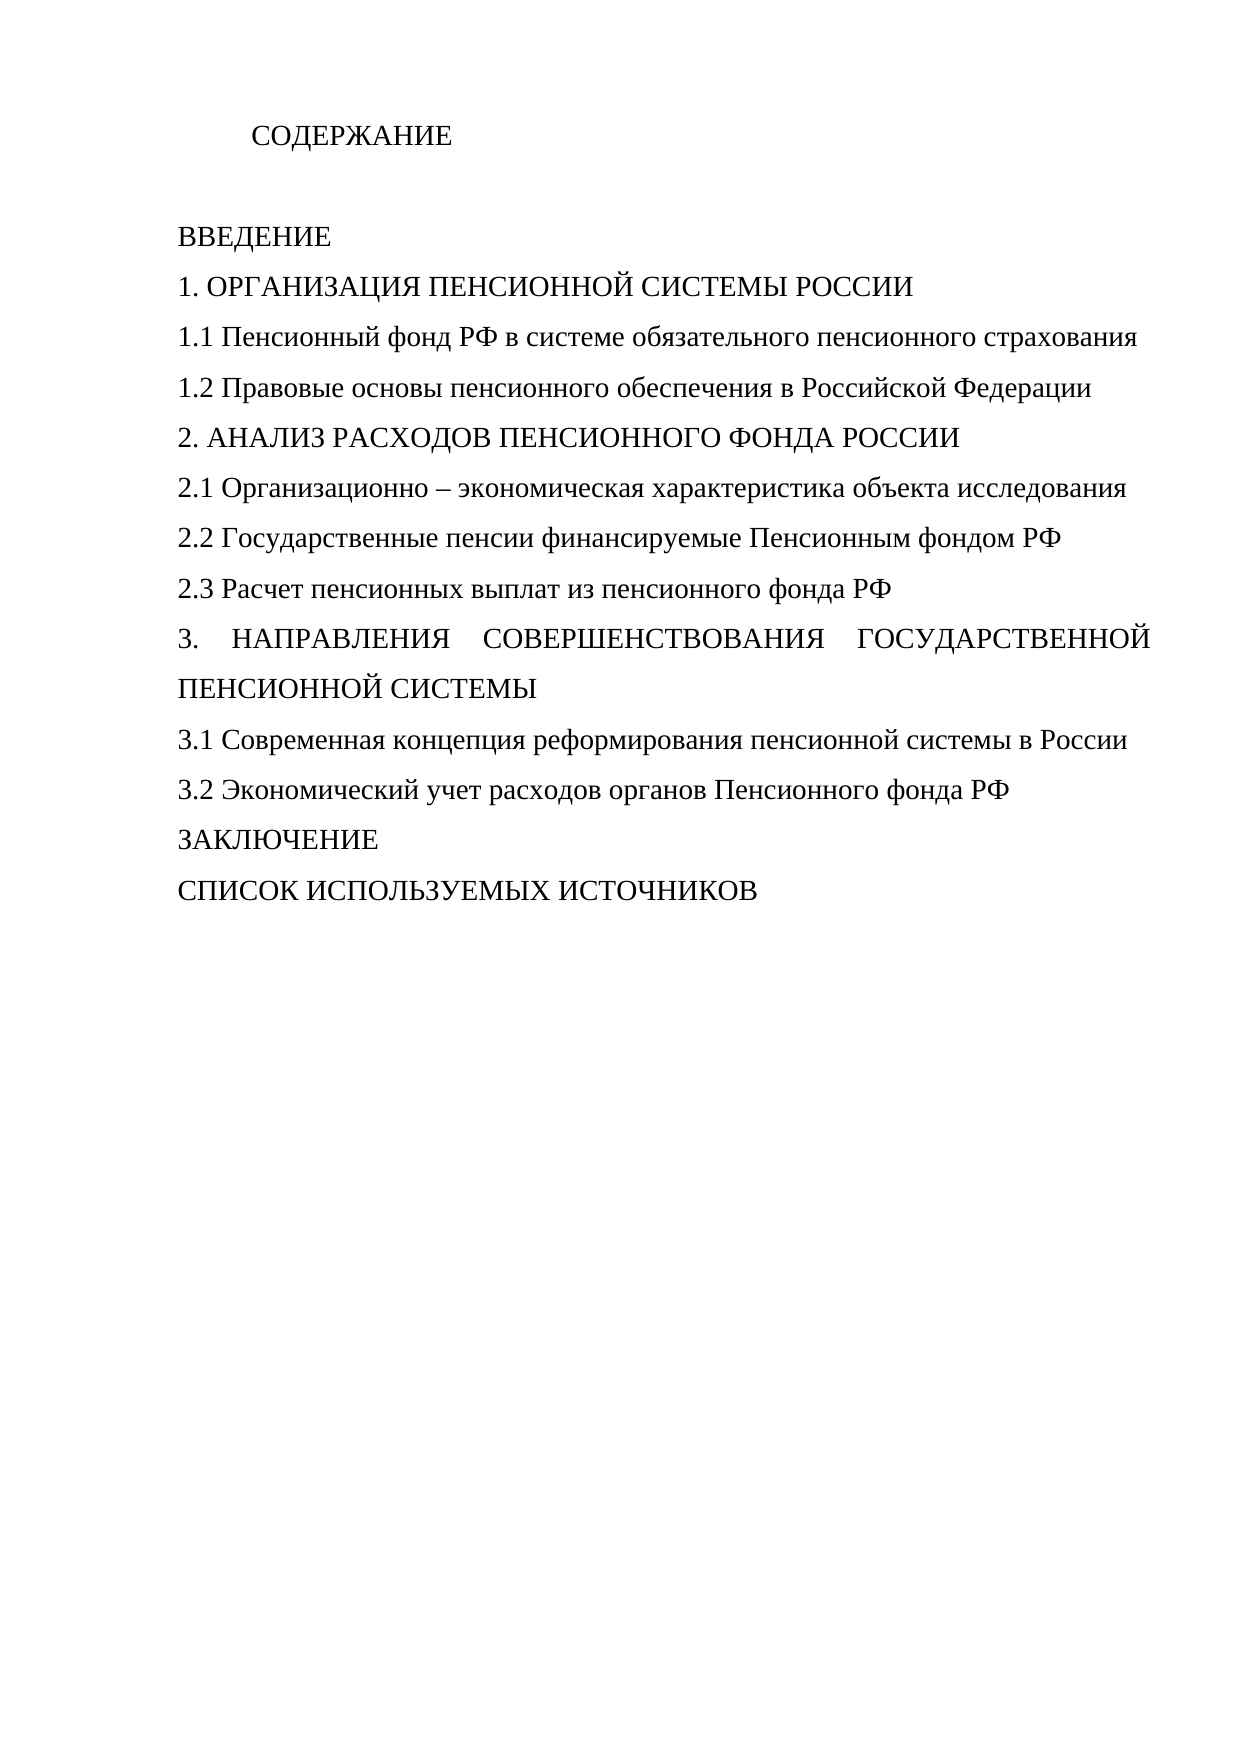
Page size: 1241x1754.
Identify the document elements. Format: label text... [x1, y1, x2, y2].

text 3.2 Экономический учет расходов органов Пенсионного фонда РФ [177, 772, 1152, 806]
text 2.3 Расчет пенсионных выплат из пенсионного фонда РФ [177, 571, 1152, 604]
text 1. ОРГАНИЗАЦИЯ ПЕНСИОННОЙ СИСТЕМЫ РОССИИ [177, 269, 1152, 303]
text 2.2 Государственные пенсии финансируемые Пенсионным фондом РФ [177, 521, 1152, 554]
text 2. АНАЛИЗ РАСХОДОВ ПЕНСИОННОГО ФОНДА РОССИИ [177, 420, 1152, 453]
text 1.2 Правовые основы пенсионного обеспечения в Российской Федерации [177, 370, 1152, 403]
text 2.1 Организационно – экономическая характеристика объекта исследования [177, 470, 1152, 504]
text ЗАКЛЮЧЕНИЕ [177, 822, 1152, 856]
text 3.1 Современная концепция реформирования пенсионной системы в России [177, 722, 1152, 755]
text СПИСОК ИСПОЛЬЗУЕМЫХ ИСТОЧНИКОВ [177, 873, 1152, 906]
text ВВЕДЕНИЕ [177, 219, 1152, 252]
text СОДЕРЖАНИЕ [177, 118, 1152, 152]
text 3. НАПРАВЛЕНИЯ СОВЕРШЕНСТВОВАНИЯ ГОСУДАРСТВЕННОЙ ПЕНСИОННОЙ СИСТЕМЫ [177, 621, 1152, 705]
text 1.1 Пенсионный фонд РФ в системе обязательного пенсионного страхования [177, 319, 1152, 353]
